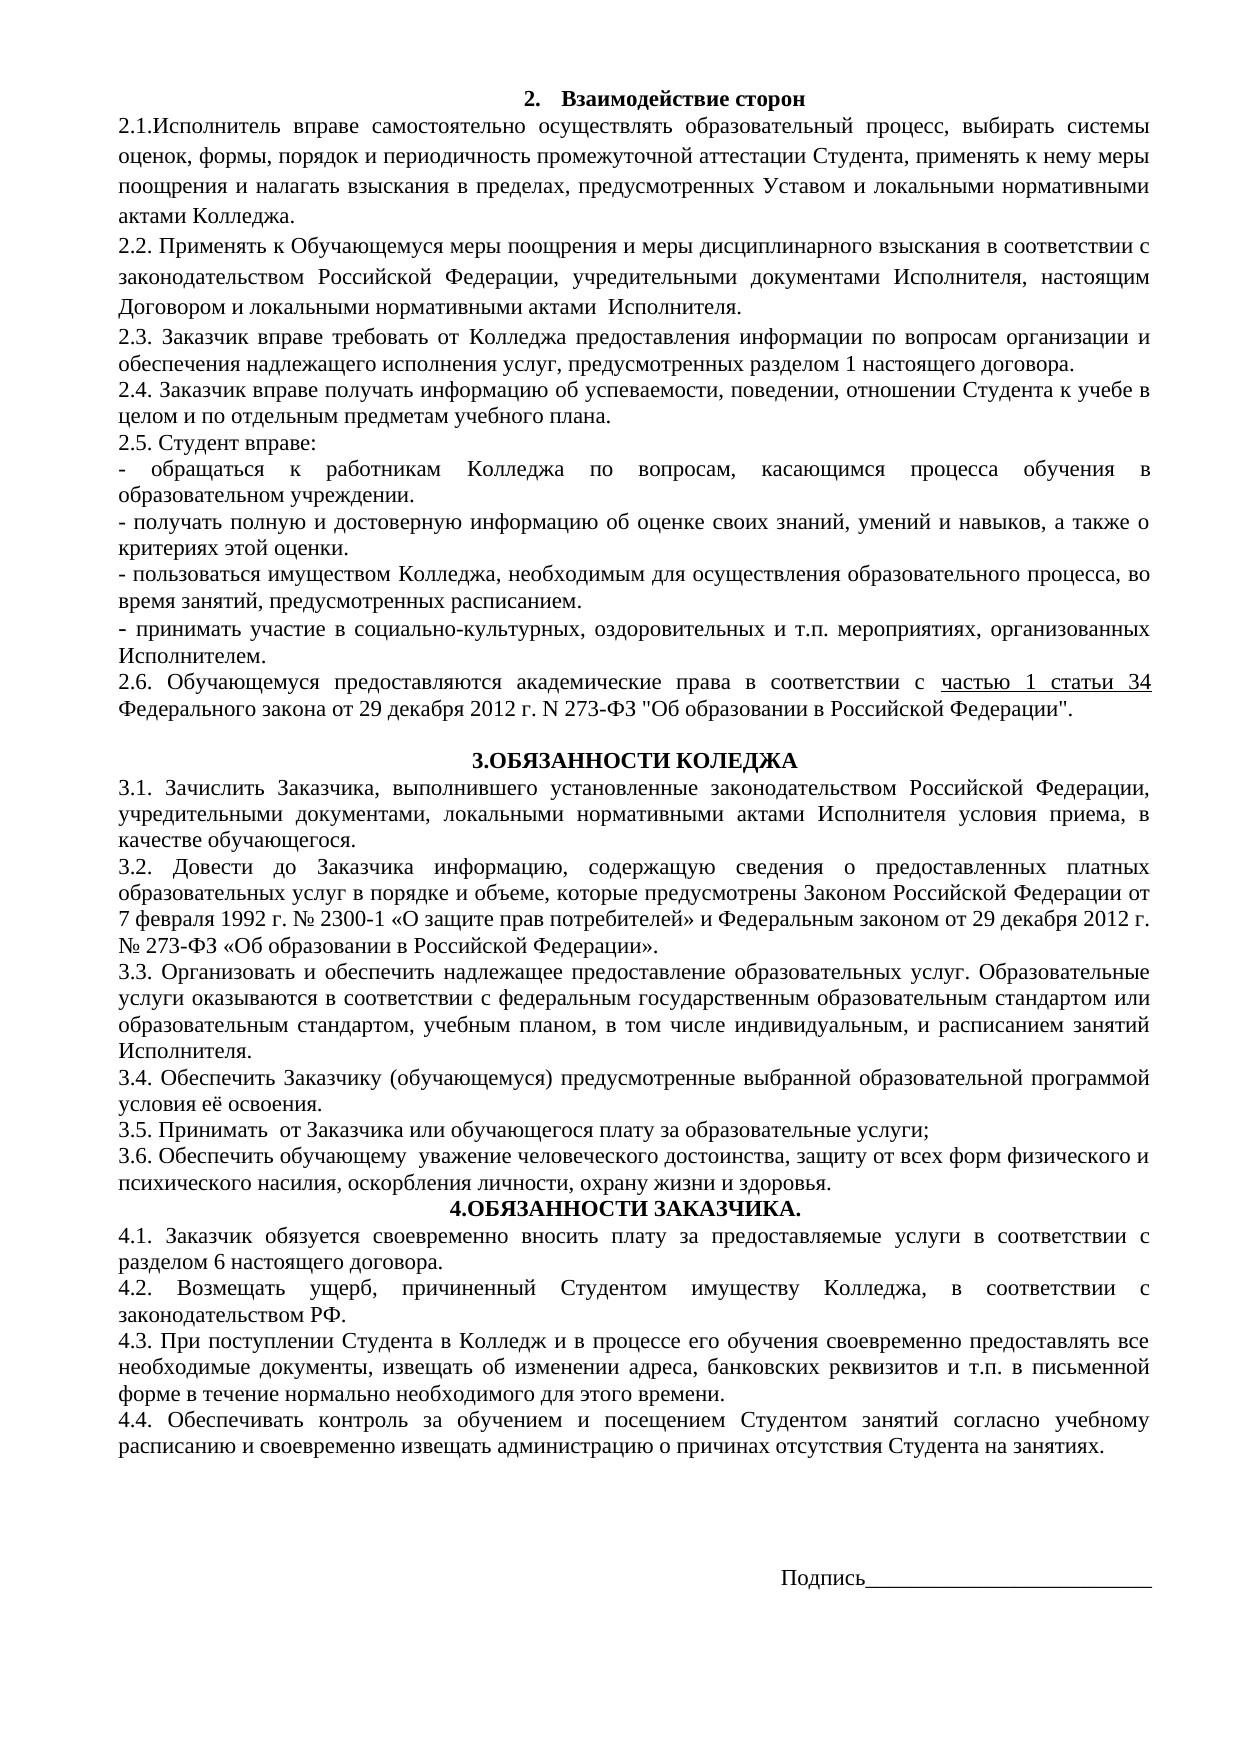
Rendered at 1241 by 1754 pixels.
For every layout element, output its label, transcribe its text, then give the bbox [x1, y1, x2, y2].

text 3.ОБЯЗАННОСТИ КОЛЕДЖА [118, 747, 1152, 774]
text 2.6. Обучающемуся предоставляются академические права в соответствии с частью 1 статьи 34 Федерального закона от 29 декабря 2012 г. N 273-ФЗ "Об образовании в Российской Федерации". [118, 668, 1152, 721]
text 3.2. Довести до Заказчика информацию, содержащую сведения о предоставленных платных образовательных услуг в порядке и объеме, которые предусмотрены Законом Российской Федерации от 7 февраля 1992 г. № 2300-1 «О защите прав потребителей» и Федеральным законом от 29 декабря 2012 г. № 273-ФЗ «Об образовании в Российской Федерации». [118, 853, 1152, 958]
list Взаимодействие сторон [177, 85, 1152, 112]
text 4.3. При поступлении Студента в Колледж и в процессе его обучения своевременно предоставлять все необходимые документы, извещать об изменении адреса, банковских реквизитов и т.п. в письменной форме в течение нормально необходимого для этого времени. [118, 1327, 1152, 1406]
text 2.5. Студент вправе: [118, 429, 1152, 455]
text 3.6. Обеспечить обучающему уважение человеческого достоинства, защиту от всех форм физического и психического насилия, оскорбления личности, охрану жизни и здоровья. [118, 1143, 1152, 1195]
text 3.4. Обеспечить Заказчику (обучающемуся) предусмотренные выбранной образовательной программой условия её освоения. [118, 1063, 1152, 1116]
text 3.5. Принимать от Заказчика или обучающегося плату за образовательные услуги; [118, 1116, 1152, 1143]
text 3.1. Зачислить Заказчика, выполнившего установленные законодательством Российской Федерации, учредительными документами, локальными нормативными актами Исполнителя условия приема, в качестве обучающегося. [118, 774, 1152, 853]
text 4.1. Заказчик обязуется своевременно вносить плату за предоставляемые услуги в соответствии с разделом 6 настоящего договора. [118, 1222, 1152, 1274]
text - получать полную и достоверную информацию об оценке своих знаний, умений и навыков, а также о критериях этой оценки. [118, 508, 1152, 560]
text Подпись_________________________ [118, 1564, 1152, 1591]
text 2.3. Заказчик вправе требовать от Колледжа предоставления информации по вопросам организации и обеспечения надлежащего исполнения услуг, предусмотренных разделом 1 настоящего договора. [118, 323, 1152, 376]
text 4.ОБЯЗАННОСТИ ЗАКАЗЧИКА. [118, 1195, 1152, 1222]
text 3.3. Организовать и обеспечить надлежащее предоставление образовательных услуг. Образовательные услуги оказываются в соответствии с федеральным государственным образовательным стандартом или образовательным стандартом, учебным планом, в том числе индивидуальным, и расписанием занятий Исполнителя. [118, 958, 1152, 1063]
text 4.2. Возмещать ущерб, причиненный Студентом имуществу Колледжа, в соответствии с законодательством РФ. [118, 1274, 1152, 1327]
text - принимать участие в социально-культурных, оздоровительных и т.п. мероприятиях, организованных Исполнителем. [118, 613, 1152, 668]
text 2.2. Применять к Обучающемуся меры поощрения и меры дисциплинарного взыскания в соответствии с законодательством Российской Федерации, учредительными документами Исполнителя, настоящим Договором и локальными нормативными актами Исполнителя. [118, 233, 1152, 319]
text - пользоваться имуществом Колледжа, необходимым для осуществления образовательного процесса, во время занятий, предусмотренных расписанием. [118, 560, 1152, 613]
text 2.4. Заказчик вправе получать информацию об успеваемости, поведении, отношении Студента к учебе в целом и по отдельным предметам учебного плана. [118, 376, 1152, 429]
text 2.1.Исполнитель вправе самостоятельно осуществлять образовательный процесс, выбирать системы оценок, формы, порядок и периодичность промежуточной аттестации Студента, применять к нему меры поощрения и налагать взыскания в пределах, предусмотренных Уставом и локальными нормативными актами Колледжа. [118, 112, 1152, 229]
text 4.4. Обеспечивать контроль за обучением и посещением Студентом занятий согласно учебному расписанию и своевременно извещать администрацию о причинах отсутствия Студента на занятиях. [118, 1406, 1152, 1459]
text - обращаться к работникам Колледжа по вопросам, касающимся процесса обучения в образовательном учреждении. [118, 455, 1152, 508]
